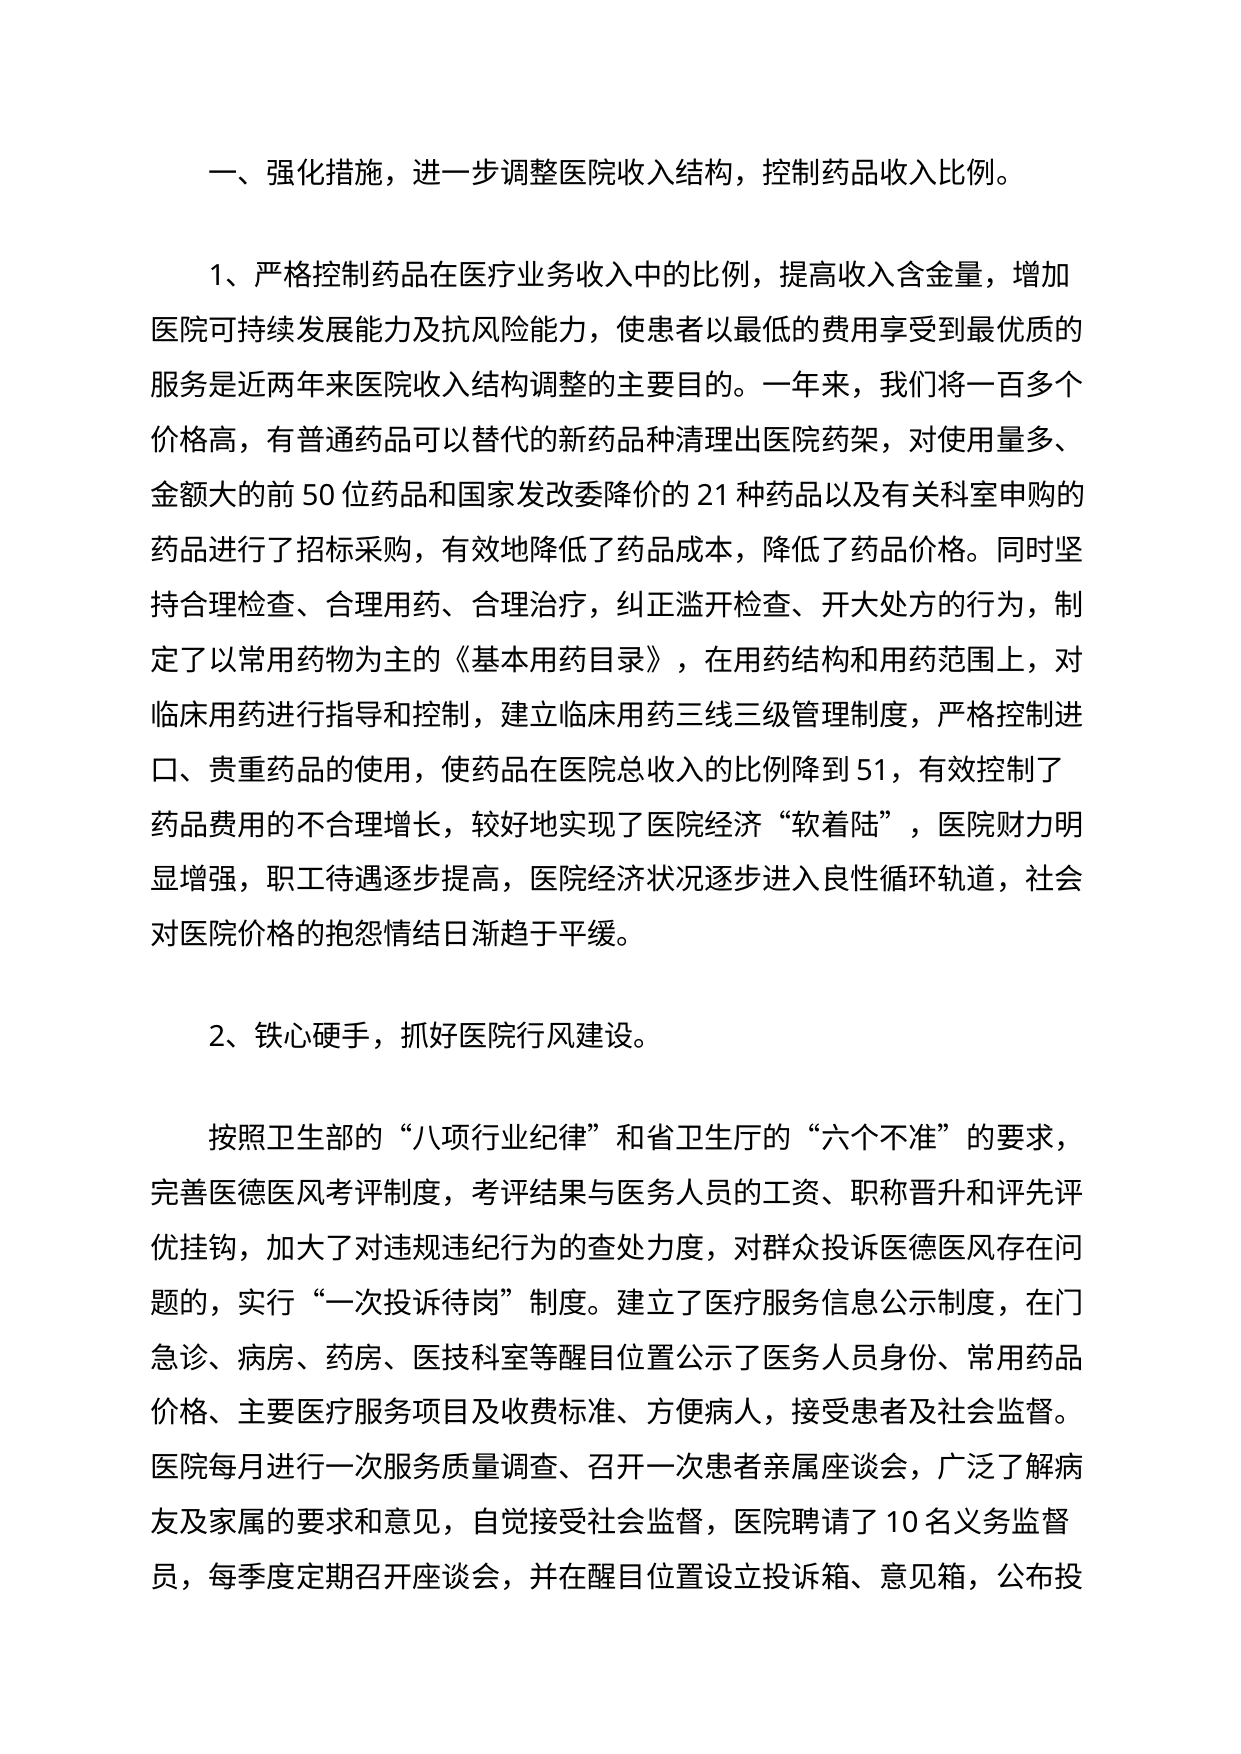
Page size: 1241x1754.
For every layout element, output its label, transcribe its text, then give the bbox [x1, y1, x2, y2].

text 一、强化措施，进一步调整医院收入结构，控制药品收入比例。 [150, 150, 1090, 192]
text 1、严格控制药品在医疗业务收入中的比例，提高收入含金量，增加医院可持续发展能力及抗风险能力，使患者以最低的费用享受到最优质的服务是近两年来医院收入结构调整的主要目的。一年来，我们将一百多个价格高，有普通药品可以替代的新药品种清理出医院药架，对使用量多、金额大的前50位药品和国家发改委降价的21种药品以及有关科室申购的药品进行了招标采购，有效地降低了药品成本，降低了药品价格。同时坚持合理检查、合理用药、合理治疗，纠正滥开检查、开大处方的行为，制定了以常用药物为主的《基本用药目录》，在用药结构和用药范围上，对临床用药进行指导和控制，建立临床用药三线三级管理制度，严格控制进口、贵重药品的使用，使药品在医院总收入的比例降到51，有效控制了药品费用的不合理增长，较好地实现了医院经济“软着陆”，医院财力明显增强，职工待遇逐步提高，医院经济状况逐步进入良性循环轨道，社会对医院价格的抱怨情结日渐趋于平缓。 [150, 252, 1090, 953]
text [150, 1114, 1090, 1596]
text 2、铁心硬手，抓好医院行风建设。 [150, 1013, 1090, 1055]
